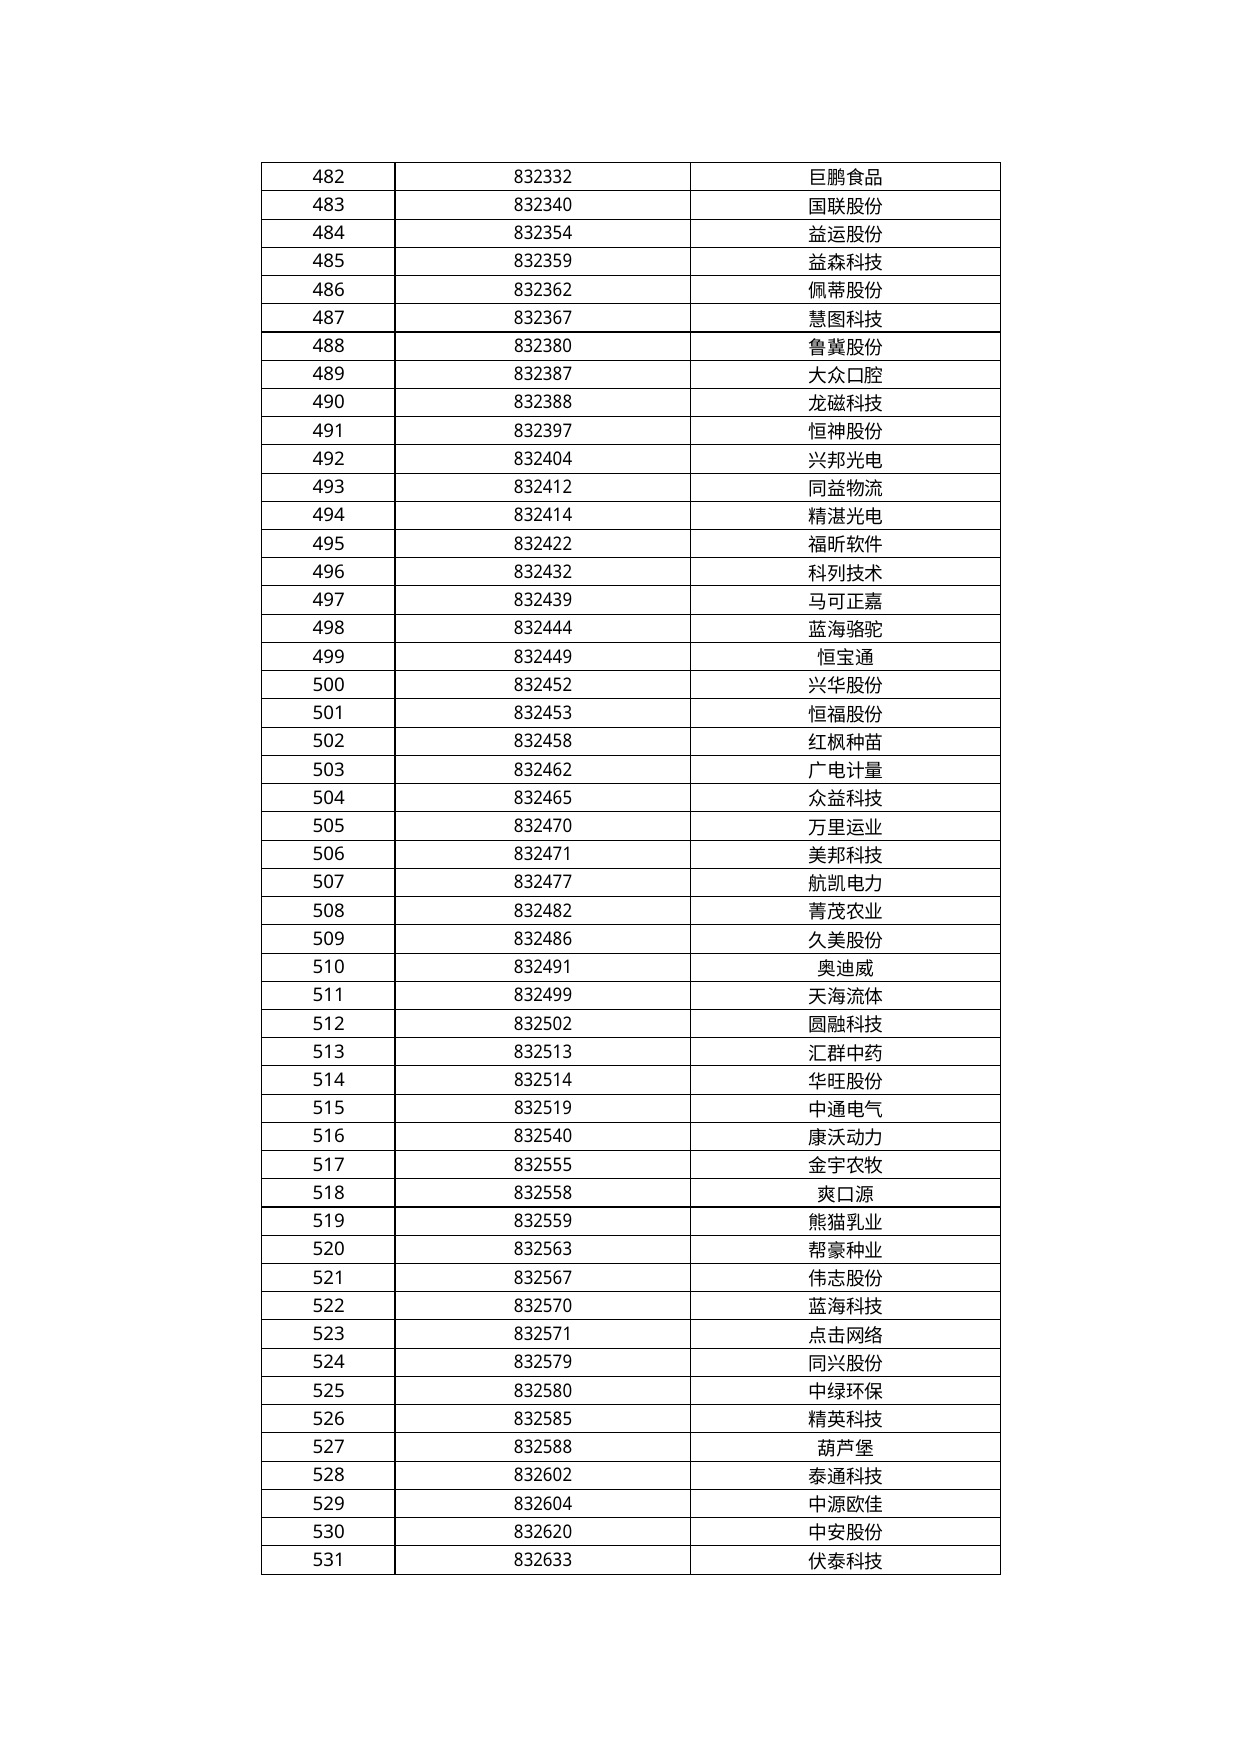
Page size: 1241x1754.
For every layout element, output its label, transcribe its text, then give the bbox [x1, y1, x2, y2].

table_cell 497 [262, 586, 394, 614]
table_cell 众益科技 [691, 784, 1000, 811]
table_cell 514 [262, 1066, 394, 1093]
table_cell 524 [262, 1349, 394, 1376]
table_cell 832502 [396, 1010, 690, 1037]
table_cell 832567 [396, 1264, 690, 1291]
table_cell 495 [262, 530, 394, 557]
table_cell 520 [262, 1236, 394, 1263]
table_cell 红枫种苗 [691, 728, 1000, 755]
table_cell 832380 [396, 333, 690, 359]
table_cell 832359 [396, 248, 690, 275]
table_cell 菁茂农业 [691, 897, 1000, 924]
table_cell 522 [262, 1292, 394, 1319]
table_cell 恒神股份 [691, 417, 1000, 444]
table_cell 832579 [396, 1349, 690, 1376]
table_cell 爽口源 [691, 1179, 1000, 1206]
table_cell 圆融科技 [691, 1010, 1000, 1037]
table_cell 福昕软件 [691, 530, 1000, 557]
table_cell 516 [262, 1123, 394, 1150]
table_cell 益运股份 [691, 220, 1000, 247]
table_cell 832559 [396, 1208, 690, 1235]
table_cell 487 [262, 304, 394, 331]
table_cell 528 [262, 1462, 394, 1489]
table_cell 点击网络 [691, 1320, 1000, 1348]
table_cell 488 [262, 333, 394, 359]
table_cell 832570 [396, 1292, 690, 1319]
table_cell 同兴股份 [691, 1349, 1000, 1376]
table_cell 832620 [396, 1518, 690, 1545]
table_cell 蓝海骆驼 [691, 615, 1000, 642]
table_cell 832604 [396, 1490, 690, 1517]
table_cell 832432 [396, 558, 690, 585]
table_cell 同益物流 [691, 474, 1000, 501]
table_cell 832453 [396, 699, 690, 727]
table_cell 832387 [396, 361, 690, 388]
table_cell 大众口腔 [691, 361, 1000, 388]
table_cell 832580 [396, 1377, 690, 1404]
table_cell 832340 [396, 191, 690, 218]
table_cell 531 [262, 1546, 394, 1573]
table_cell 513 [262, 1038, 394, 1065]
table_cell 505 [262, 812, 394, 839]
table_cell 508 [262, 897, 394, 924]
table_cell 832354 [396, 220, 690, 247]
table_cell 832477 [396, 869, 690, 896]
table_cell 832422 [396, 530, 690, 557]
table_cell 483 [262, 191, 394, 218]
table_cell 496 [262, 558, 394, 585]
table_cell 832367 [396, 304, 690, 331]
table_cell 511 [262, 982, 394, 1009]
table_cell 502 [262, 728, 394, 755]
table_cell 527 [262, 1433, 394, 1461]
table_cell 久美股份 [691, 925, 1000, 952]
table_cell 501 [262, 699, 394, 727]
table_cell 中安股份 [691, 1518, 1000, 1545]
table_cell 葫芦堡 [691, 1433, 1000, 1461]
table_cell 精英科技 [691, 1405, 1000, 1432]
table_cell 中通电气 [691, 1095, 1000, 1122]
table_cell 526 [262, 1405, 394, 1432]
table_cell 832458 [396, 728, 690, 755]
table_cell 525 [262, 1377, 394, 1404]
table_cell 康沃动力 [691, 1123, 1000, 1150]
table_cell 龙磁科技 [691, 389, 1000, 416]
table_cell 832449 [396, 643, 690, 670]
table_cell 精湛光电 [691, 502, 1000, 529]
table_cell 832588 [396, 1433, 690, 1461]
table_cell 832465 [396, 784, 690, 811]
table_cell 832482 [396, 897, 690, 924]
table_cell 832633 [396, 1546, 690, 1573]
table_cell 832470 [396, 812, 690, 839]
table_cell 530 [262, 1518, 394, 1545]
table_cell 832499 [396, 982, 690, 1009]
table_cell 832540 [396, 1123, 690, 1150]
table_cell 489 [262, 361, 394, 388]
table_cell 科列技术 [691, 558, 1000, 585]
table_cell 500 [262, 671, 394, 698]
table_cell 国联股份 [691, 191, 1000, 218]
table_cell 慧图科技 [691, 304, 1000, 331]
table_cell 832388 [396, 389, 690, 416]
table_cell 506 [262, 841, 394, 868]
table_cell 万里运业 [691, 812, 1000, 839]
table_cell 832571 [396, 1320, 690, 1348]
table_cell 503 [262, 756, 394, 783]
table_cell 832439 [396, 586, 690, 614]
table_cell 832513 [396, 1038, 690, 1065]
table_cell 金宇农牧 [691, 1151, 1000, 1178]
table_cell 485 [262, 248, 394, 275]
table_cell 中源欧佳 [691, 1490, 1000, 1517]
table_cell 兴华股份 [691, 671, 1000, 698]
table_cell 伟志股份 [691, 1264, 1000, 1291]
table_cell 中绿环保 [691, 1377, 1000, 1404]
table_cell 鲁冀股份 [691, 333, 1000, 359]
table_cell 马可正嘉 [691, 586, 1000, 614]
table_cell 奥迪威 [691, 954, 1000, 981]
table_cell 恒宝通 [691, 643, 1000, 670]
table_cell 帮豪种业 [691, 1236, 1000, 1263]
table_cell 832602 [396, 1462, 690, 1489]
table_cell 832563 [396, 1236, 690, 1263]
table_cell 佩蒂股份 [691, 276, 1000, 303]
table_cell 航凯电力 [691, 869, 1000, 896]
table_cell 832491 [396, 954, 690, 981]
table_cell 492 [262, 445, 394, 472]
table_cell 832404 [396, 445, 690, 472]
table_cell 恒福股份 [691, 699, 1000, 727]
table_cell 517 [262, 1151, 394, 1178]
table_cell 510 [262, 954, 394, 981]
table_cell 518 [262, 1179, 394, 1206]
table_cell 515 [262, 1095, 394, 1122]
table_cell 832414 [396, 502, 690, 529]
table_cell 482 [262, 163, 394, 190]
table_cell 512 [262, 1010, 394, 1037]
table_cell 832519 [396, 1095, 690, 1122]
table_cell 广电计量 [691, 756, 1000, 783]
table_cell 华旺股份 [691, 1066, 1000, 1093]
table_cell 832558 [396, 1179, 690, 1206]
table_cell 伏泰科技 [691, 1546, 1000, 1573]
table_cell 519 [262, 1208, 394, 1235]
table_cell 832555 [396, 1151, 690, 1178]
table_cell 兴邦光电 [691, 445, 1000, 472]
table_cell 509 [262, 925, 394, 952]
table_cell 巨鹏食品 [691, 163, 1000, 190]
table_cell 832362 [396, 276, 690, 303]
table_cell 泰通科技 [691, 1462, 1000, 1489]
table_cell 484 [262, 220, 394, 247]
table_cell 832486 [396, 925, 690, 952]
table_cell 832452 [396, 671, 690, 698]
table_cell 汇群中药 [691, 1038, 1000, 1065]
table_cell 832444 [396, 615, 690, 642]
table_cell 491 [262, 417, 394, 444]
table_cell 益森科技 [691, 248, 1000, 275]
table_cell 523 [262, 1320, 394, 1348]
table_cell 832585 [396, 1405, 690, 1432]
table_cell 832397 [396, 417, 690, 444]
table_cell 498 [262, 615, 394, 642]
table_cell 521 [262, 1264, 394, 1291]
table_cell 832412 [396, 474, 690, 501]
table_cell 美邦科技 [691, 841, 1000, 868]
table_cell 529 [262, 1490, 394, 1517]
table_cell 504 [262, 784, 394, 811]
table_cell 832514 [396, 1066, 690, 1093]
table_cell 507 [262, 869, 394, 896]
table_cell 832332 [396, 163, 690, 190]
table_cell 494 [262, 502, 394, 529]
table_cell 499 [262, 643, 394, 670]
table_cell 天海流体 [691, 982, 1000, 1009]
table_cell 832471 [396, 841, 690, 868]
table_cell 蓝海科技 [691, 1292, 1000, 1319]
table_cell 熊猫乳业 [691, 1208, 1000, 1235]
table_cell 490 [262, 389, 394, 416]
table_cell 486 [262, 276, 394, 303]
table_cell 493 [262, 474, 394, 501]
table_cell 832462 [396, 756, 690, 783]
